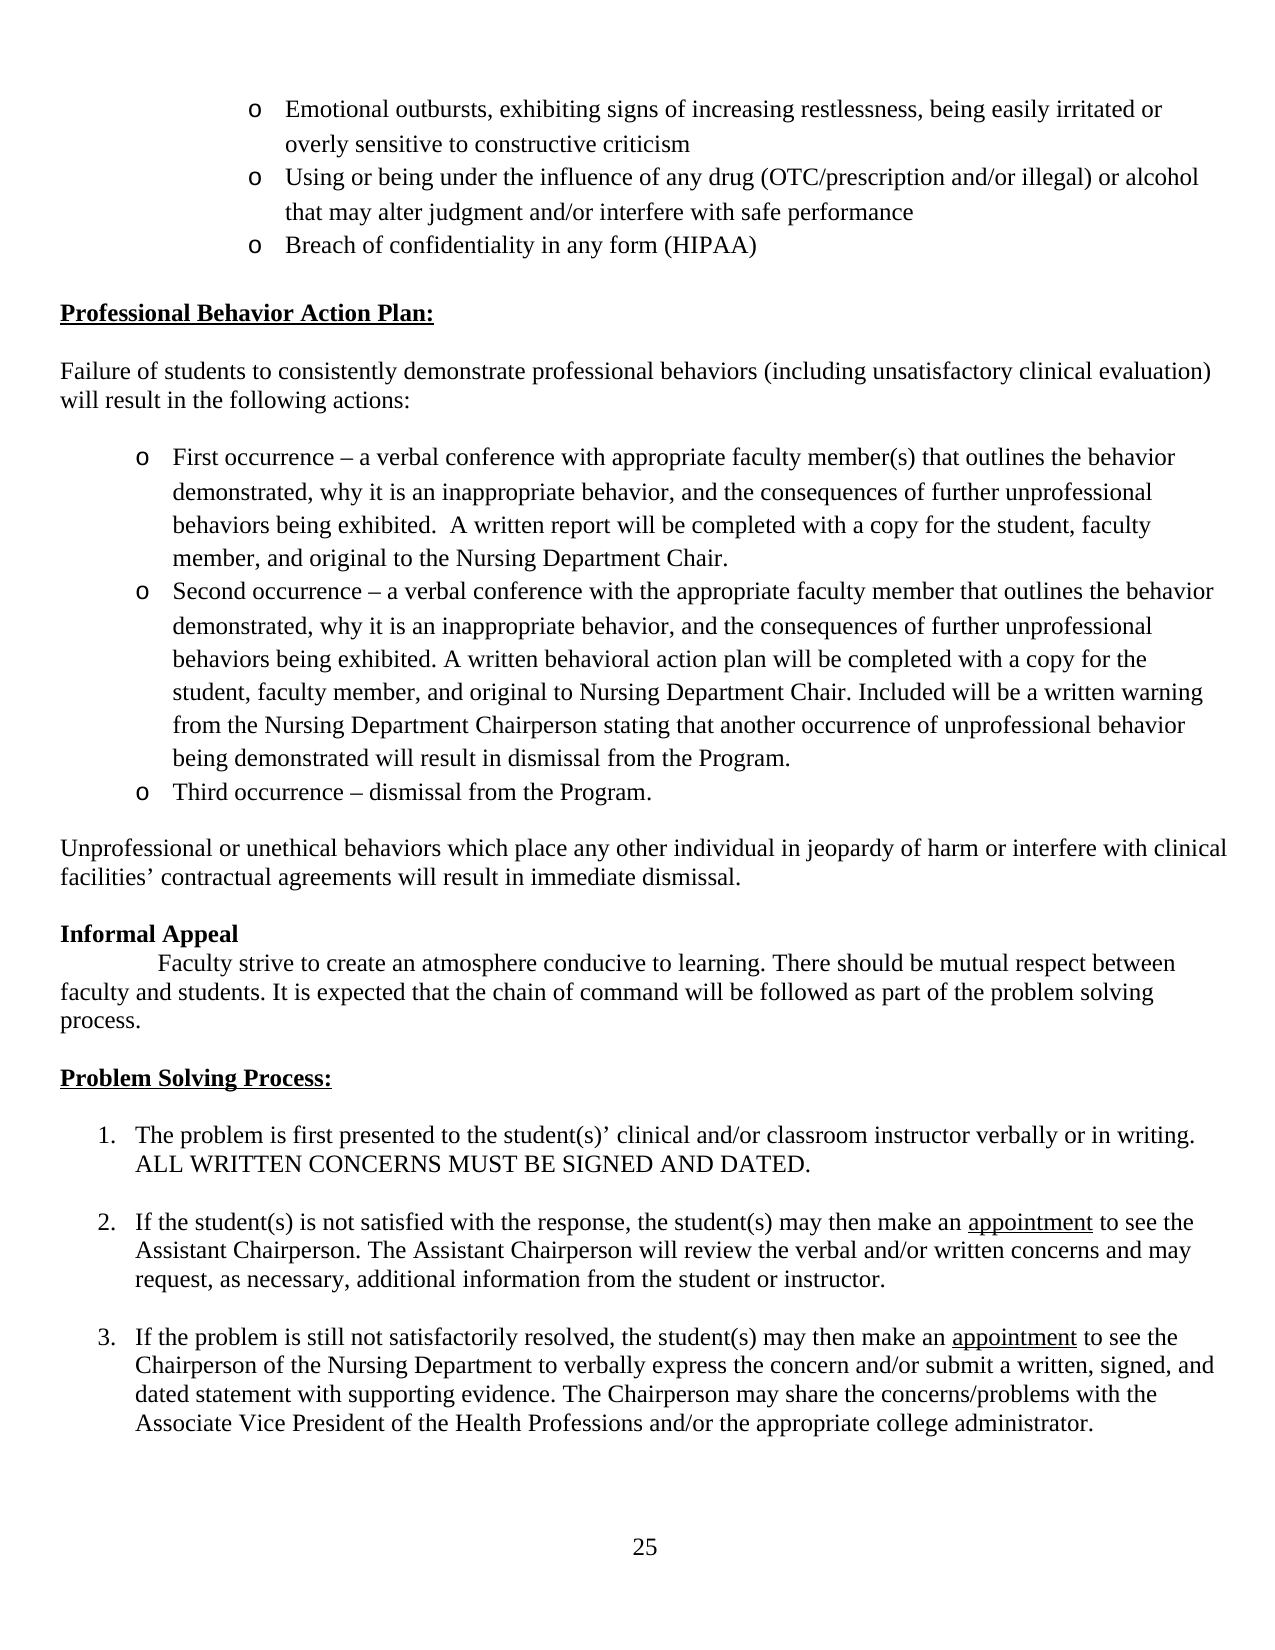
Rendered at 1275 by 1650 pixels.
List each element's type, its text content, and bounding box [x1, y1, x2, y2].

text Unprofessional or unethical behaviors which place any other individual in jeopardy of harm or interfere with clinical facilities’ contractual agreements will result in immediate dismissal. [60, 833, 1230, 890]
list Second occurrence – a verbal conference with the appropriate faculty member that outlines the behavior demonstrated, why it is an inappropriate behavior, and the consequences of further unprofessional behaviors being exhibited. A written behavioral action plan will be completed with a copy for the student, faculty member, and original to Nursing Department Chair. Included will be a written warning from the Nursing Department Chairperson stating that another occurrence of unprofessional behavior being demonstrated will result in dismissal from the Program. [135, 576, 1230, 772]
list Third occurrence – dismissal from the Program. [135, 777, 1230, 807]
list The problem is first presented to the student(s)’ clinical and/or classroom instructor verbally or in writing. ALL WRITTEN CONCERNS MUST BE SIGNED AND DATED. [97, 1120, 1230, 1178]
list Using or being under the influence of any drug (OTC/prescription and/or illegal) or alcohol that may alter judgment and/or interfere with safe performance [247, 162, 1230, 226]
text Faculty strive to create an atmosphere conducive to learning. There should be mutual respect between faculty and students. It is expected that the chain of command will be followed as part of the problem solving process. [60, 948, 1230, 1034]
text Professional Behavior Action Plan: [60, 298, 1230, 327]
list If the problem is still not satisfactorily resolved, the student(s) may then make an appointment to see the Chairperson of the Nursing Department to verbally express the concern and/or submit a written, signed, and dated statement with supporting evidence. The Chairperson may share the concerns/problems with the Associate Vice President of the Health Professions and/or the appropriate college administrator. [97, 1322, 1230, 1437]
list Emotional outbursts, exhibiting signs of increasing restlessness, being easily irritated or overly sensitive to constructive criticism [247, 94, 1230, 158]
text Failure of students to consistently demonstrate professional behaviors (including unsatisfactory clinical evaluation) will result in the following actions: [60, 356, 1230, 413]
list Breach of confidentiality in any form (HIPAA) [247, 230, 1230, 261]
text Informal Appeal [60, 919, 1230, 948]
list If the student(s) is not satisfied with the response, the student(s) may then make an appointment to see the Assistant Chairperson. The Assistant Chairperson will review the verbal and/or written concerns and may request, as necessary, additional information from the student or instructor. [97, 1207, 1230, 1293]
text Problem Solving Process: [60, 1063, 1230, 1092]
list First occurrence – a verbal conference with appropriate faculty member(s) that outlines the behavior demonstrated, why it is an inappropriate behavior, and the consequences of further unprofessional behaviors being exhibited. A written report will be completed with a copy for the student, faculty member, and original to the Nursing Department Chair. [135, 442, 1230, 572]
